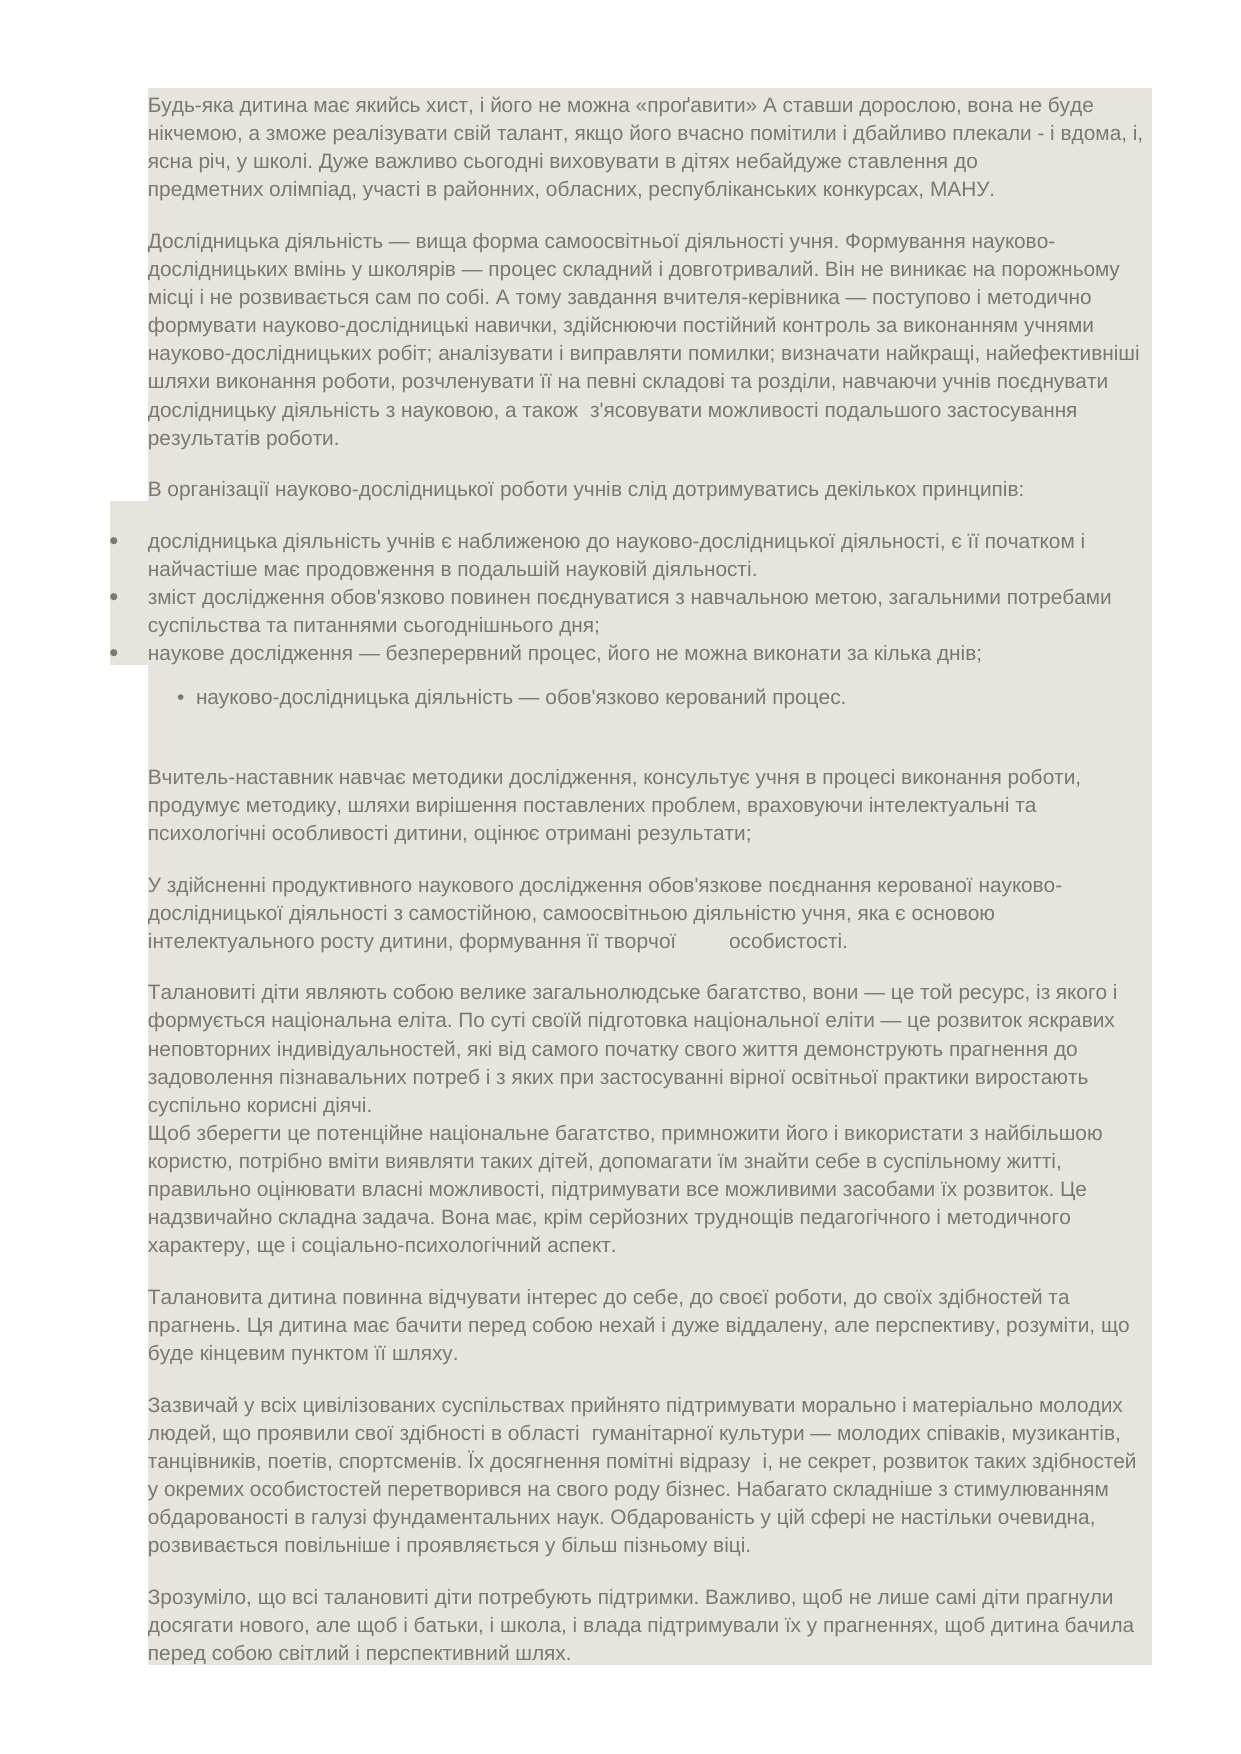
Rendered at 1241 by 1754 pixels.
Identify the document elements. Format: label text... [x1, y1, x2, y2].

text Талановиті діти являють собою велике загальнолюдське багатство, вони — це той ресурс, із якого і формується національна еліта. По суті своїй підготовка національної еліти — це розвиток яскравих неповторних індивідуальностей, які від самого початку свого життя демонструють прагнення до задоволення пізнавальних потреб і з яких при застосуванні вірної освітньої практики виростають суспільно корисні діячі. Щоб зберегти це потенційне національне багатство, примножити його і використати з найбільшою користю, потрібно вміти виявляти таких дітей, допомагати їм знайти себе в суспільному житті, правильно оцінювати власні можливості, підтримувати все можливими засобами їх розвиток. Це надзвичайно складна задача. Вона має, крім серйозних труднощів педагогічного і методичного характеру, ще і соціально-психологічний аспект. [148, 976, 1152, 1257]
text Талановита дитина повинна відчувати інтерес до себе, до своєї роботи, до своїх здібностей та прагнень. Ця дитина має бачити перед собою нехай і дуже віддалену, але перспективу, розуміти, що буде кінцевим пунктом її шляху. [148, 1281, 1152, 1365]
text Зрозуміло, що всі талановиті діти потребують підтримки. Важливо, щоб не лише самі діти прагнули досягати нового, але щоб і батьки, і школа, і влада підтримували їх у прагненнях, щоб дитина бачила перед собою світлий і перспективний шлях. [148, 1581, 1152, 1665]
text Будь-яка дитина має якийсь хист, і його не можна «проґавити» А ставши дорослою, вона не буде нікчемою, а зможе реалізувати свій талант, якщо його вчасно помітили і дбайливо плекали - і вдома, і, ясна річ, у школі. Дуже важливо сьогодні виховувати в дітях небайдуже ставлення до предметних олімпіад, участі в районних, обласних, республіканських конкурсах, МАНУ. [148, 88, 1152, 201]
text Вчитель-наставник навчає методики дослідження, консультує учня в процесі виконання роботи, продумує методику, шляхи вирішення поставлених проблем, враховуючи інтелектуальні та психологічні особливості дитини, оцінює отримані результати; [148, 732, 1152, 845]
text В організації науково-дослідницької роботи учнів слід дотримуватись декількох принципів: [148, 473, 1152, 501]
list дослідницька діяльність учнів є наближеною до науково-дослідницької діяльності, є її початком і найчастіше має продовження в подальшій науковій діяльності. [110, 524, 1152, 581]
text Зазвичай у всіх цивілізованих суспільствах прийнято підтримувати морально і матеріально молодих людей, що проявили свої здібності в області гуманітарної культури — молодих співаків, музикантів, танцівників, поетів, спортсменів. Їх досягнення помітні відразу і, не секрет, розвиток таких здібностей у окремих особистостей перетворився на свого роду бізнес. Набагато складніше з стимулюванням обдарованості в галузі фундаментальних наук. Обдарованість у цій сфері не настільки очевидна, розвивається повільніше і проявляється у більш пізньому віці. [148, 1388, 1152, 1557]
text У здійсненні продуктивного наукового дослідження обов'язкове поєднання керованої науково-дослідницької діяльності з самостійною, самоосвітньою діяльністю учня, яка є основою інтелектуального росту дитини, формування її творчої особистості. [148, 868, 1152, 953]
list зміст дослідження обов'язково повинен поєднуватися з навчальною метою, загальними потребами суспільства та питаннями сьогоднішнього дня; [110, 581, 1152, 637]
text • науково-дослідницька діяльність — обов'язково керований процес. [148, 681, 1152, 709]
list наукове дослідження — безперервний процес, його не можна виконати за кілька днів; [110, 637, 1152, 665]
text Дослідницька діяльність — вища форма самоосвітньої діяльності учня. Формування науково-дослідницьких вмінь у школярів — процес складний і довготривалий. Він не виникає на порожньому місці і не розвивається сам по собі. А тому завдання вчителя-керівника — поступово і методично формувати науково-дослідницькі навички, здійснюючи постійний контроль за виконанням учнями науково-дослідницьких робіт; аналізувати і виправляти помилки; визначати найкращі, найефективніші шляхи виконання роботи, розчленувати її на певні складові та розділи, навчаючи учнів поєднувати дослідницьку діяльність з науковою, а також з'ясовувати можливості подальшого застосування результатів роботи. [148, 224, 1152, 449]
